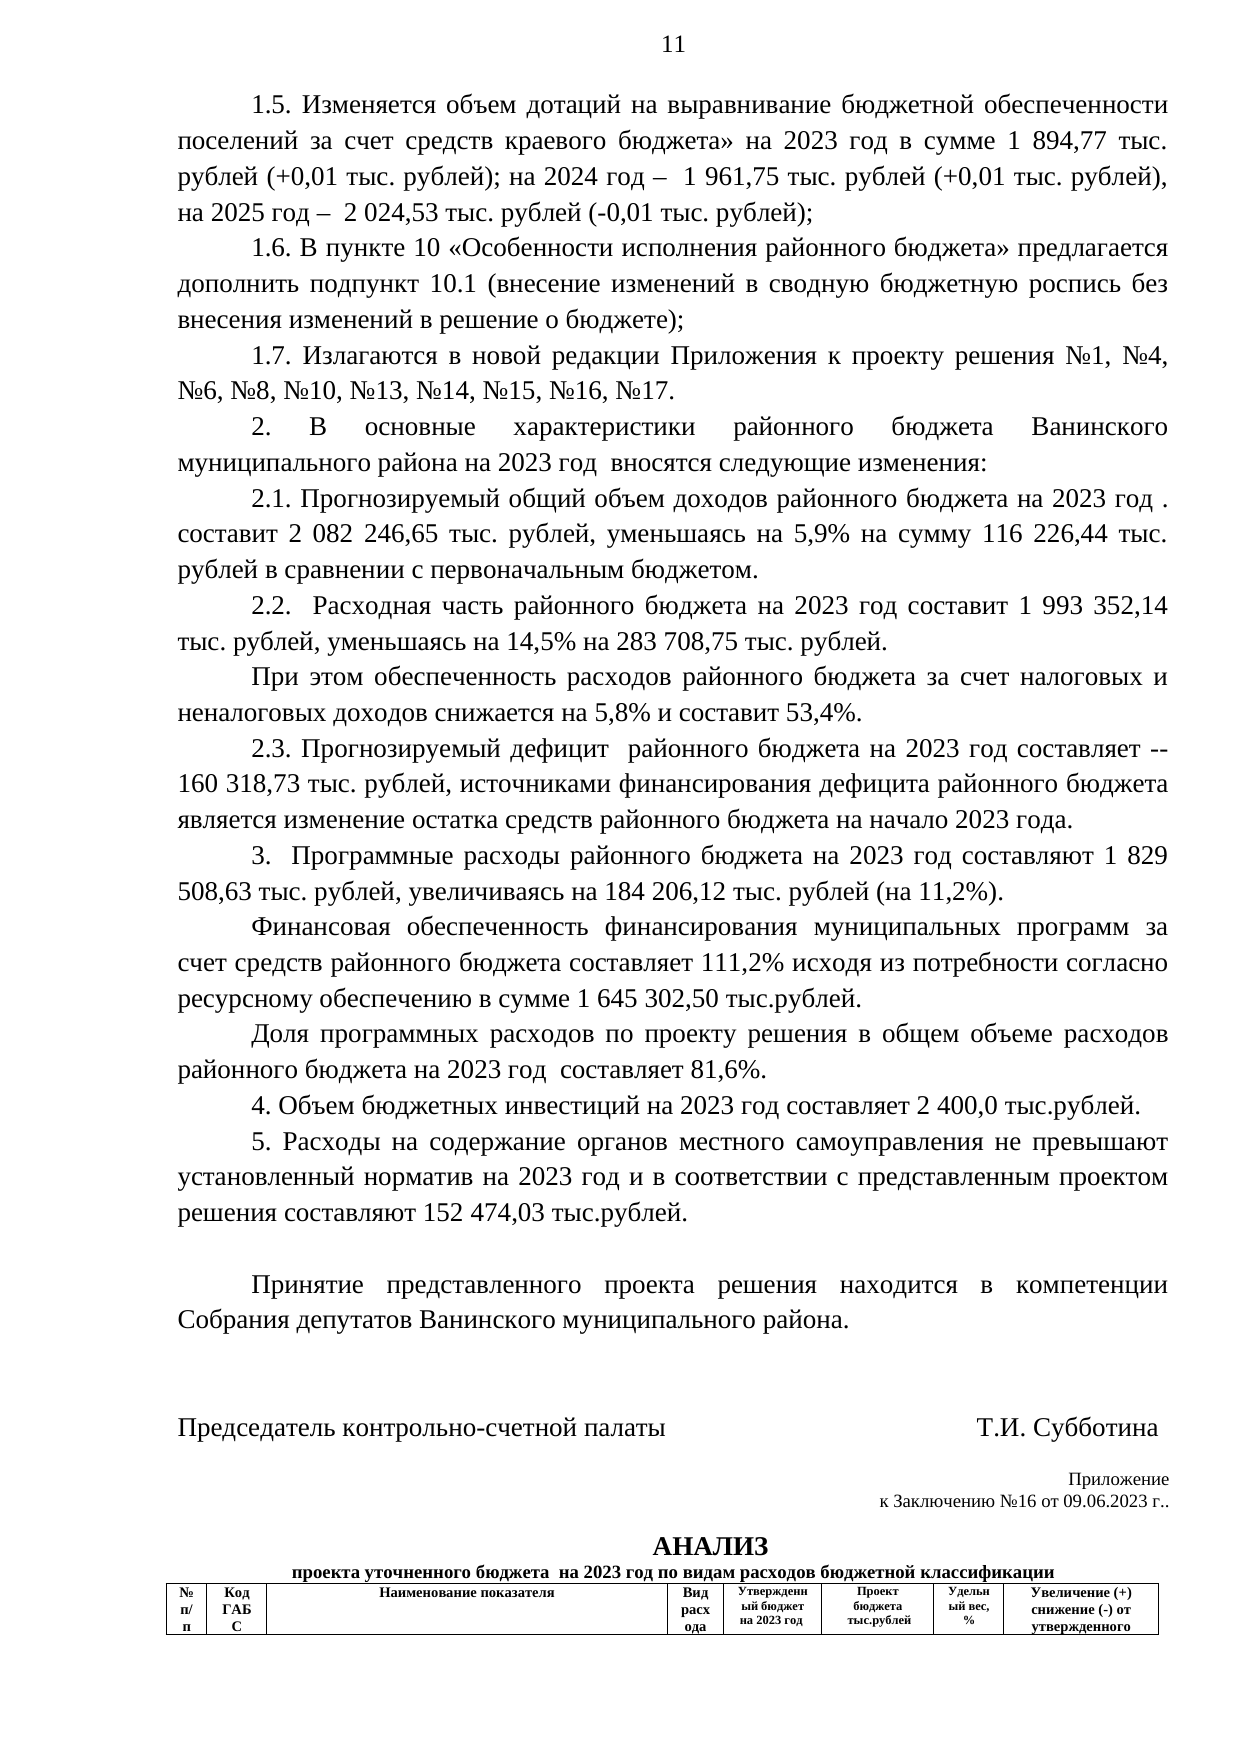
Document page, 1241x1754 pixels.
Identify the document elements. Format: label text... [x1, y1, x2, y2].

title Финансовая обеспеченность финансирования муниципальных программ за счет средств районного бюджета составляет 111,2% исходя из потребности согласно ресурсному обеспечению в сумме 1 645 302,50 тыс.рублей. [177, 910, 1169, 1013]
table_header № п/п [167, 1584, 206, 1634]
table_header Вид расхода [668, 1584, 723, 1634]
text 1.5. Изменяется объем дотаций на выравнивание бюджетной обеспеченности поселений за счет средств краевого бюджета» на 2023 год в сумме 1 894,77 тыс. рублей (+0,01 тыс. рублей); на 2024 год – 1 961,75 тыс. рублей (+0,01 тыс. рублей), на 2025 год – 2 024,53 тыс. рублей (-0,01 тыс. рублей); [177, 89, 1169, 227]
title Доля программных расходов по проекту решения в общем объеме расходов районного бюджета на 2023 год составляет 81,6%. [177, 1018, 1169, 1084]
text 4. Объем бюджетных инвестиций на 2023 год составляет 2 400,0 тыс.рублей. [177, 1089, 1169, 1120]
text 2. В основные характеристики районного бюджета Ванинского муниципального района на 2023 год вносятся следующие изменения: [177, 410, 1169, 477]
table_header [822, 1584, 933, 1634]
table_header Код ГАБС [207, 1584, 266, 1634]
text 2.3. Прогнозируемый дефицит районного бюджета на 2023 год составляет --160 318,73 тыс. рублей, источниками финансирования дефицита районного бюджета является изменение остатка средств районного бюджета на начало 2023 года. [177, 732, 1169, 834]
text проекта уточненного бюджета на 2023 год по видам расходов бюджетной классификации [177, 1561, 1169, 1583]
text Приложение [177, 1468, 1169, 1489]
text 1.7. Излагаются в новой редакции Приложения к проекту решения №1, №4, №6, №8, №10, №13, №14, №15, №16, №17. [177, 339, 1169, 406]
text При этом обеспеченность расходов районного бюджета за счет налоговых и неналоговых доходов снижается на 5,8% и составит 53,4%. [177, 660, 1169, 727]
text 2.1. Прогнозируемый общий объем доходов районного бюджета на 2023 год . составит 2 082 246,65 тыс. рублей, уменьшаясь на 5,9% на сумму 116 226,44 тыс. рублей в сравнении с первоначальным бюджетом. [177, 482, 1169, 584]
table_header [724, 1584, 821, 1634]
text Председатель контрольно-счетной палаты Т.И. Субботина [177, 1411, 1169, 1442]
text АНАЛИЗ [177, 1530, 1169, 1561]
text 2.2. Расходная часть районного бюджета на 2023 год составит 1 993 352,14 тыс. рублей, уменьшаясь на 14,5% на 283 708,75 тыс. рублей. [177, 589, 1169, 656]
text 3. Программные расходы районного бюджета на 2023 год составляют 1 829 508,63 тыс. рублей, увеличиваясь на 184 206,12 тыс. рублей (на 11,2%). [177, 839, 1169, 906]
title 5. Расходы на содержание органов местного самоуправления не превышают установленный норматив на 2023 год и в соответствии с представленным проектом решения составляют 152 474,03 тыс.рублей. [177, 1125, 1169, 1227]
table_header Удельный вес, % [934, 1584, 1003, 1634]
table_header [267, 1584, 667, 1634]
text к Заключению №16 от 09.06.2023 г.. [177, 1489, 1169, 1511]
text 1.6. В пункте 10 «Особенности исполнения районного бюджета» предлагается дополнить подпункт 10.1 (внесение изменений в сводную бюджетную роспись без внесения изменений в решение о бюджете); [177, 232, 1169, 334]
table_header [1004, 1584, 1158, 1634]
title Принятие представленного проекта решения находится в компетенции Собрания депутатов Ванинского муниципального района. [177, 1268, 1169, 1334]
